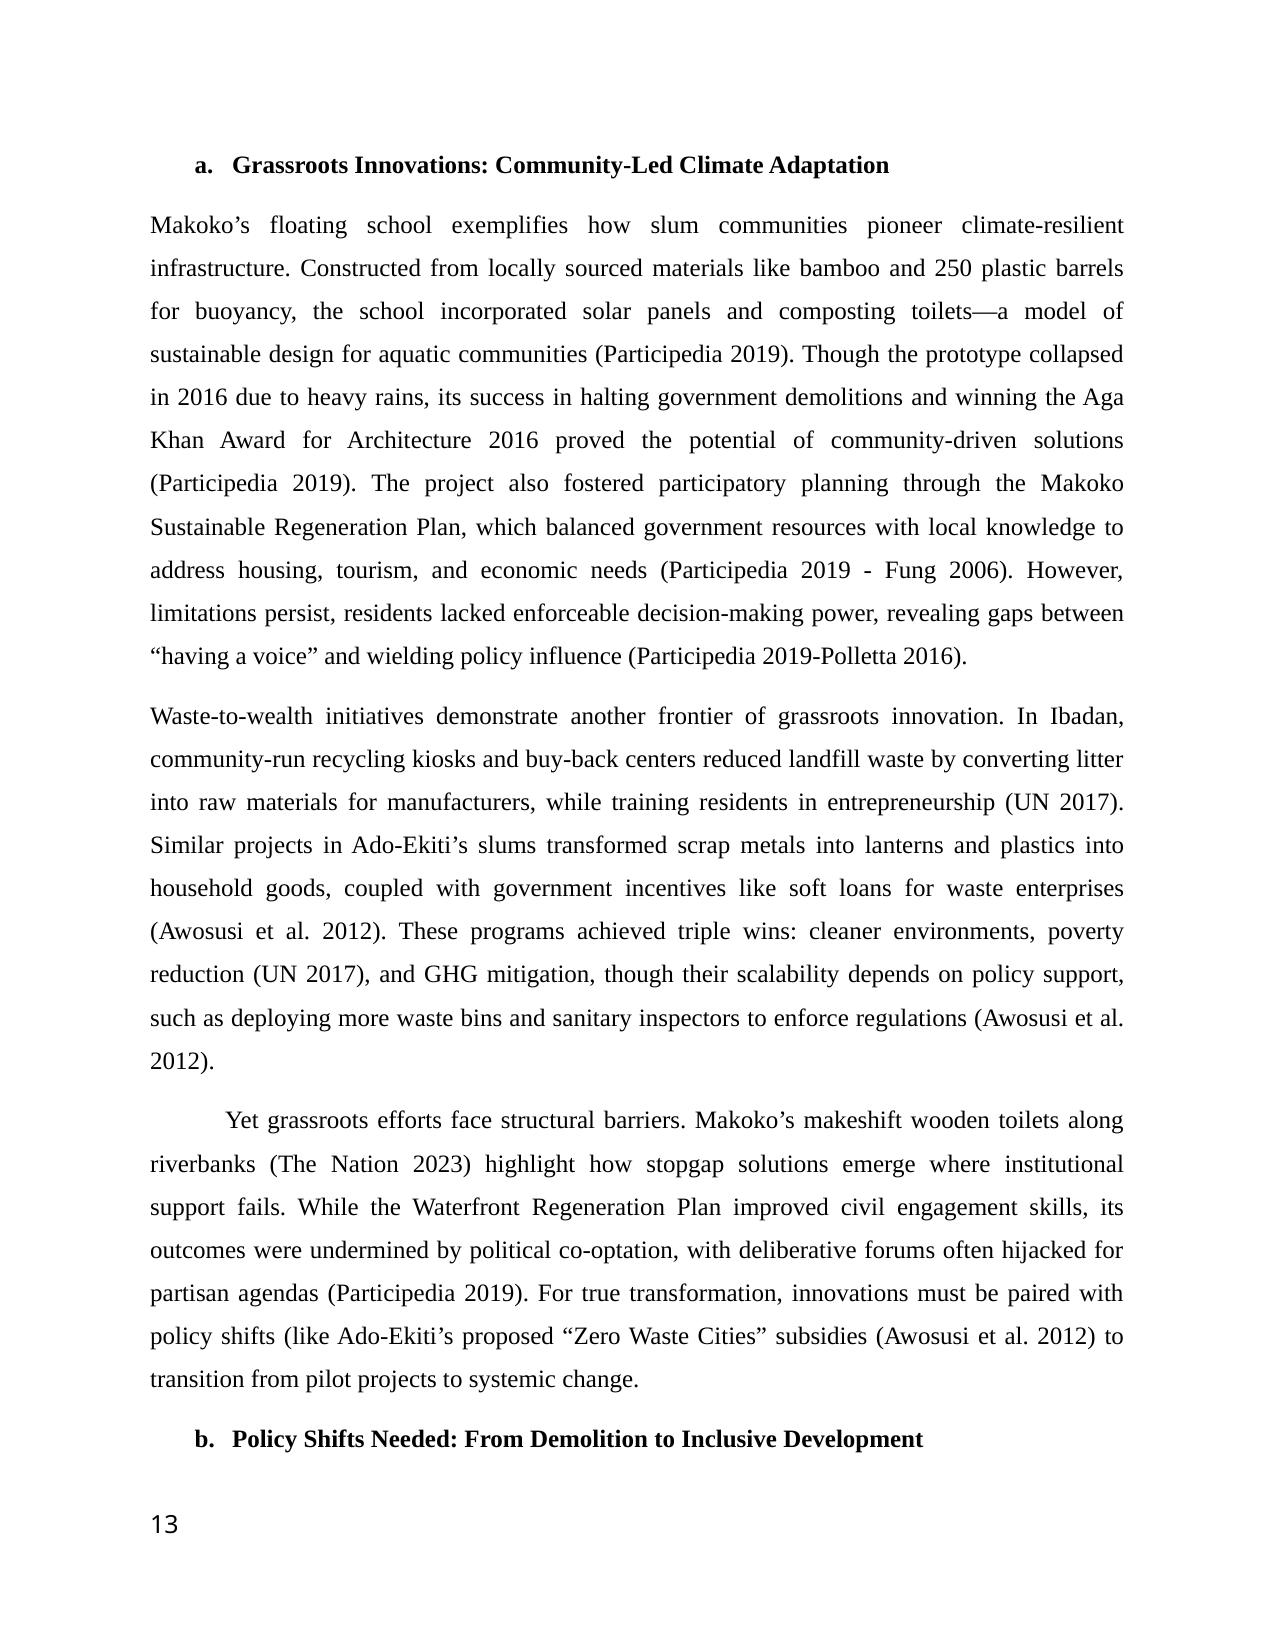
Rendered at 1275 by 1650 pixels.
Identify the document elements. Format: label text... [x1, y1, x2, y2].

list Grassroots Innovations: Community-Led Climate Adaptation [194, 150, 1125, 179]
text Makoko’s floating school exemplifies how slum communities pioneer climate-resilient infrastructure. Constructed from locally sourced materials like bamboo and 250 plastic barrels for buoyancy, the school incorporated solar panels and composting toilets—a model of sustainable design for aquatic communities (Participedia 2019). Though the prototype collapsed in 2016 due to heavy rains, its success in halting government demolitions and winning the Aga Khan Award for Architecture 2016 proved the potential of community-driven solutions (Participedia 2019). The project also fostered participatory planning through the Makoko Sustainable Regeneration Plan, which balanced government resources with local knowledge to address housing, tourism, and economic needs (Participedia 2019 - Fung 2006). However, limitations persist, residents lacked enforceable decision-making power, revealing gaps between “having a voice” and wielding policy influence (Participedia 2019-Polletta 2016). [150, 210, 1125, 670]
list Policy Shifts Needed: From Demolition to Inclusive Development [194, 1424, 1125, 1453]
text Yet grassroots efforts face structural barriers. Makoko’s makeshift wooden toilets along riverbanks (The Nation 2023) highlight how stopgap solutions emerge where institutional support fails. While the Waterfront Regeneration Plan improved civil engagement skills, its outcomes were undermined by political co-optation, with deliberative forums often hijacked for partisan agendas (Participedia 2019). For true transformation, innovations must be paired with policy shifts (like Ado-Ekiti’s proposed “Zero Waste Cities” subsidies (Awosusi et al. 2012) to transition from pilot projects to systemic change. [150, 1106, 1125, 1393]
text Waste-to-wealth initiatives demonstrate another frontier of grassroots innovation. In Ibadan, community-run recycling kiosks and buy-back centers reduced landfill waste by converting litter into raw materials for manufacturers, while training residents in entrepreneurship (UN 2017). Similar projects in Ado-Ekiti’s slums transformed scrap metals into lanterns and plastics into household goods, coupled with government incentives like soft loans for waste enterprises (Awosusi et al. 2012). These programs achieved triple wins: cleaner environments, poverty reduction (UN 2017), and GHG mitigation, though their scalability depends on policy support, such as deploying more waste bins and sanitary inspectors to enforce regulations (Awosusi et al. 2012). [150, 701, 1125, 1074]
